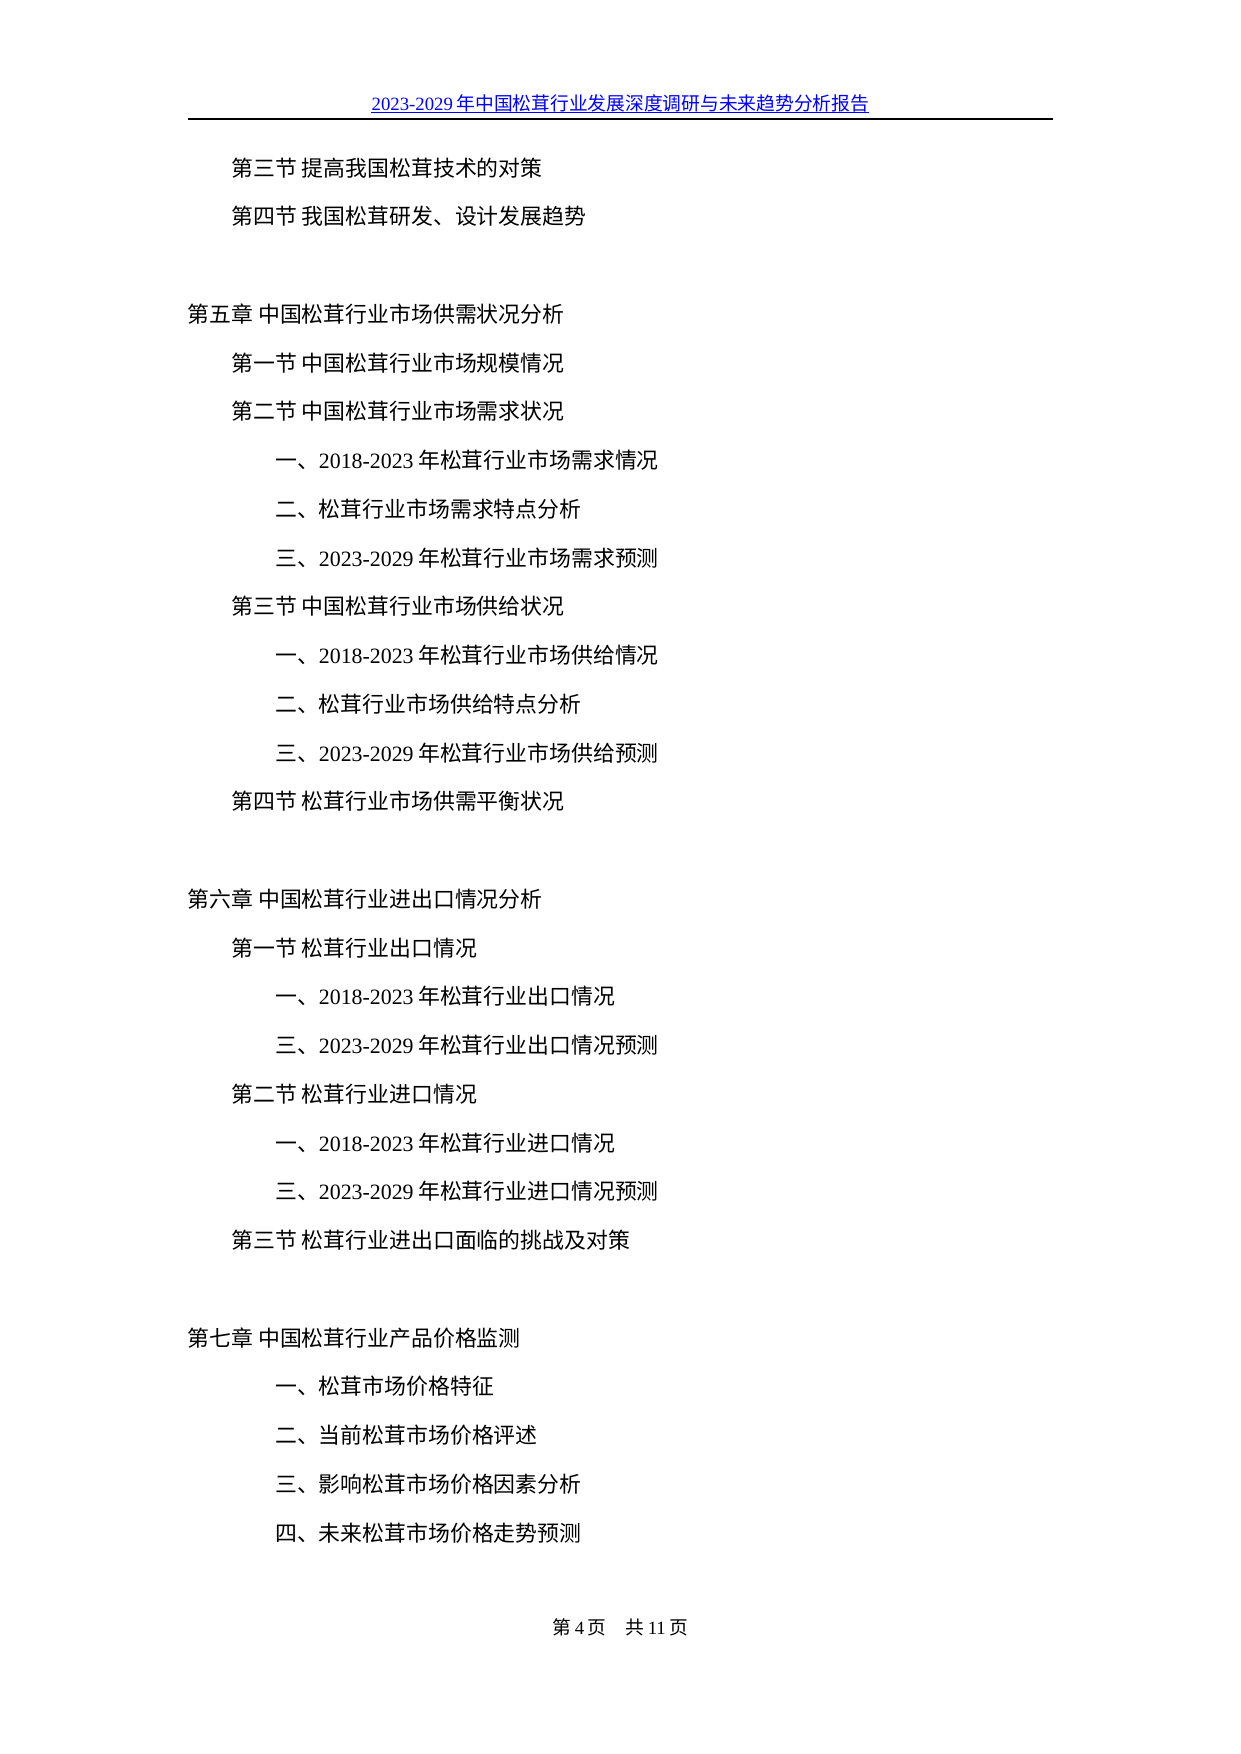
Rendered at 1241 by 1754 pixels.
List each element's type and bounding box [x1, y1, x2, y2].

text [187, 150, 1053, 1548]
